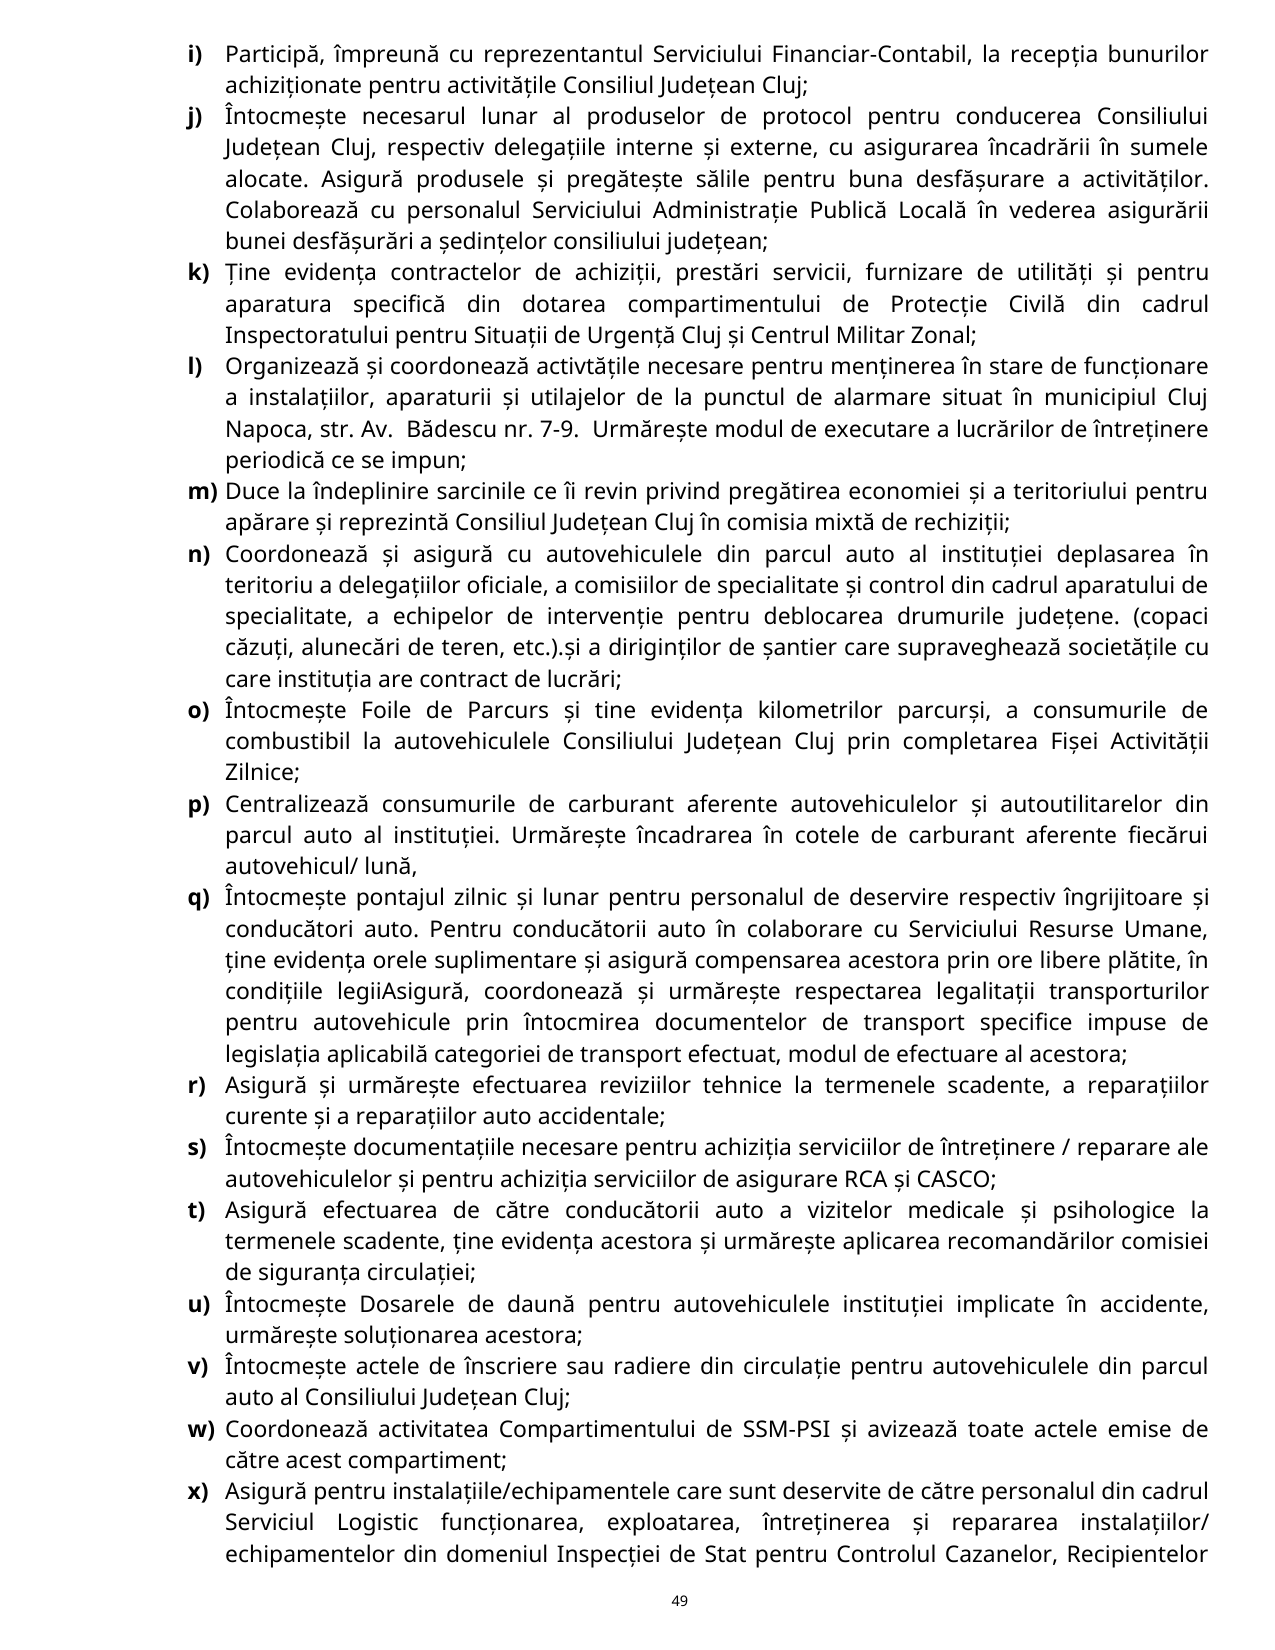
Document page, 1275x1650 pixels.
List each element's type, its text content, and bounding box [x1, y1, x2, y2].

list Întocmeşte documentaţiile necesare pentru achiziţia serviciilor de întreţinere / reparare ale autovehiculelor şi pentru achiziţia serviciilor de asigurare RCA şi CASCO; [187, 1131, 1209, 1194]
list Ţine evidenţa contractelor de achiziţii, prestări servicii, furnizare de utilităţi şi pentru aparatura specifică din dotarea compartimentului de Protecţie Civilă din cadrul Inspectoratului pentru Situaţii de Urgenţă Cluj şi Centrul Militar Zonal; [187, 256, 1209, 350]
list Întocmeşte Dosarele de daună pentru autovehiculele instituţiei implicate în accidente, urmăreşte soluţionarea acestora; [187, 1287, 1209, 1350]
list Participă, împreună cu reprezentantul Serviciului Financiar-Contabil, la recepţia bunurilor achiziţionate pentru activităţile Consiliul Judeţean Cluj; [187, 37, 1209, 100]
list Întocmeşte actele de înscriere sau radiere din circulaţie pentru autovehiculele din parcul auto al Consiliului Judeţean Cluj; [187, 1350, 1209, 1412]
list Întocmeşte pontajul zilnic şi lunar pentru personalul de deservire respectiv îngrijitoare şi conducători auto. Pentru conducătorii auto în colaborare cu Serviciului Resurse Umane, ţine evidenţa orele suplimentare şi asigură compensarea acestora prin ore libere plătite, în condiţiile legiiAsigură, coordonează şi urmăreşte respectarea legalitaţii transporturilor pentru autovehicule prin întocmirea documentelor de transport specifice impuse de legislaţia aplicabilă categoriei de transport efectuat, modul de efectuare al acestora; [187, 881, 1209, 1069]
list Centralizează consumurile de carburant aferente autovehiculelor şi autoutilitarelor din parcul auto al instituţiei. Urmăreşte încadrarea în cotele de carburant aferente fiecărui autovehicul/ lună, [187, 787, 1209, 881]
list Coordonează activitatea Compartimentului de SSM-PSI şi avizează toate actele emise de către acest compartiment; [187, 1412, 1209, 1475]
list Duce la îndeplinire sarcinile ce îi revin privind pregătirea economiei şi a teritoriului pentru apărare şi reprezintă Consiliul Judeţean Cluj în comisia mixtă de rechiziţii; [187, 475, 1209, 537]
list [187, 1475, 1209, 1569]
list Întocmeşte necesarul lunar al produselor de protocol pentru conducerea Consiliului Judeţean Cluj, respectiv delegaţiile interne şi externe, cu asigurarea încadrării în sumele alocate. Asigură produsele şi pregăteşte sălile pentru buna desfăşurare a activităţilor. Colaborează cu personalul Serviciului Administraţie Publică Locală în vederea asigurării bunei desfăşurări a şedinţelor consiliului judeţean; [187, 100, 1209, 256]
list Asigură şi urmăreşte efectuarea reviziilor tehnice la termenele scadente, a reparaţiilor curente şi a reparaţiilor auto accidentale; [187, 1069, 1209, 1131]
list Organizează şi coordonează activtăţile necesare pentru menţinerea în stare de funcţionare a instalaţiilor, aparaturii şi utilajelor de la punctul de alarmare situat în municipiul Cluj Napoca, str. Av. Bădescu nr. 7-9. Urmăreşte modul de executare a lucrărilor de întreţinere periodică ce se impun; [187, 350, 1209, 475]
list Asigură efectuarea de către conducătorii auto a vizitelor medicale şi psihologice la termenele scadente, ţine evidenţa acestora şi urmăreşte aplicarea recomandărilor comisiei de siguranţa circulaţiei; [187, 1194, 1209, 1287]
list Întocmeşte Foile de Parcurs şi tine evidenţa kilometrilor parcurşi, a consumurile de combustibil la autovehiculele Consiliului Judeţean Cluj prin completarea Fişei Activităţii Zilnice; [187, 694, 1209, 787]
list Coordonează şi asigură cu autovehiculele din parcul auto al instituţiei deplasarea în teritoriu a delegaţiilor oficiale, a comisiilor de specialitate şi control din cadrul aparatului de specialitate, a echipelor de intervenţie pentru deblocarea drumurile judeţene. (copaci căzuţi, alunecări de teren, etc.).şi a diriginţilor de şantier care supraveghează societăţile cu care instituţia are contract de lucrări; [187, 537, 1209, 694]
